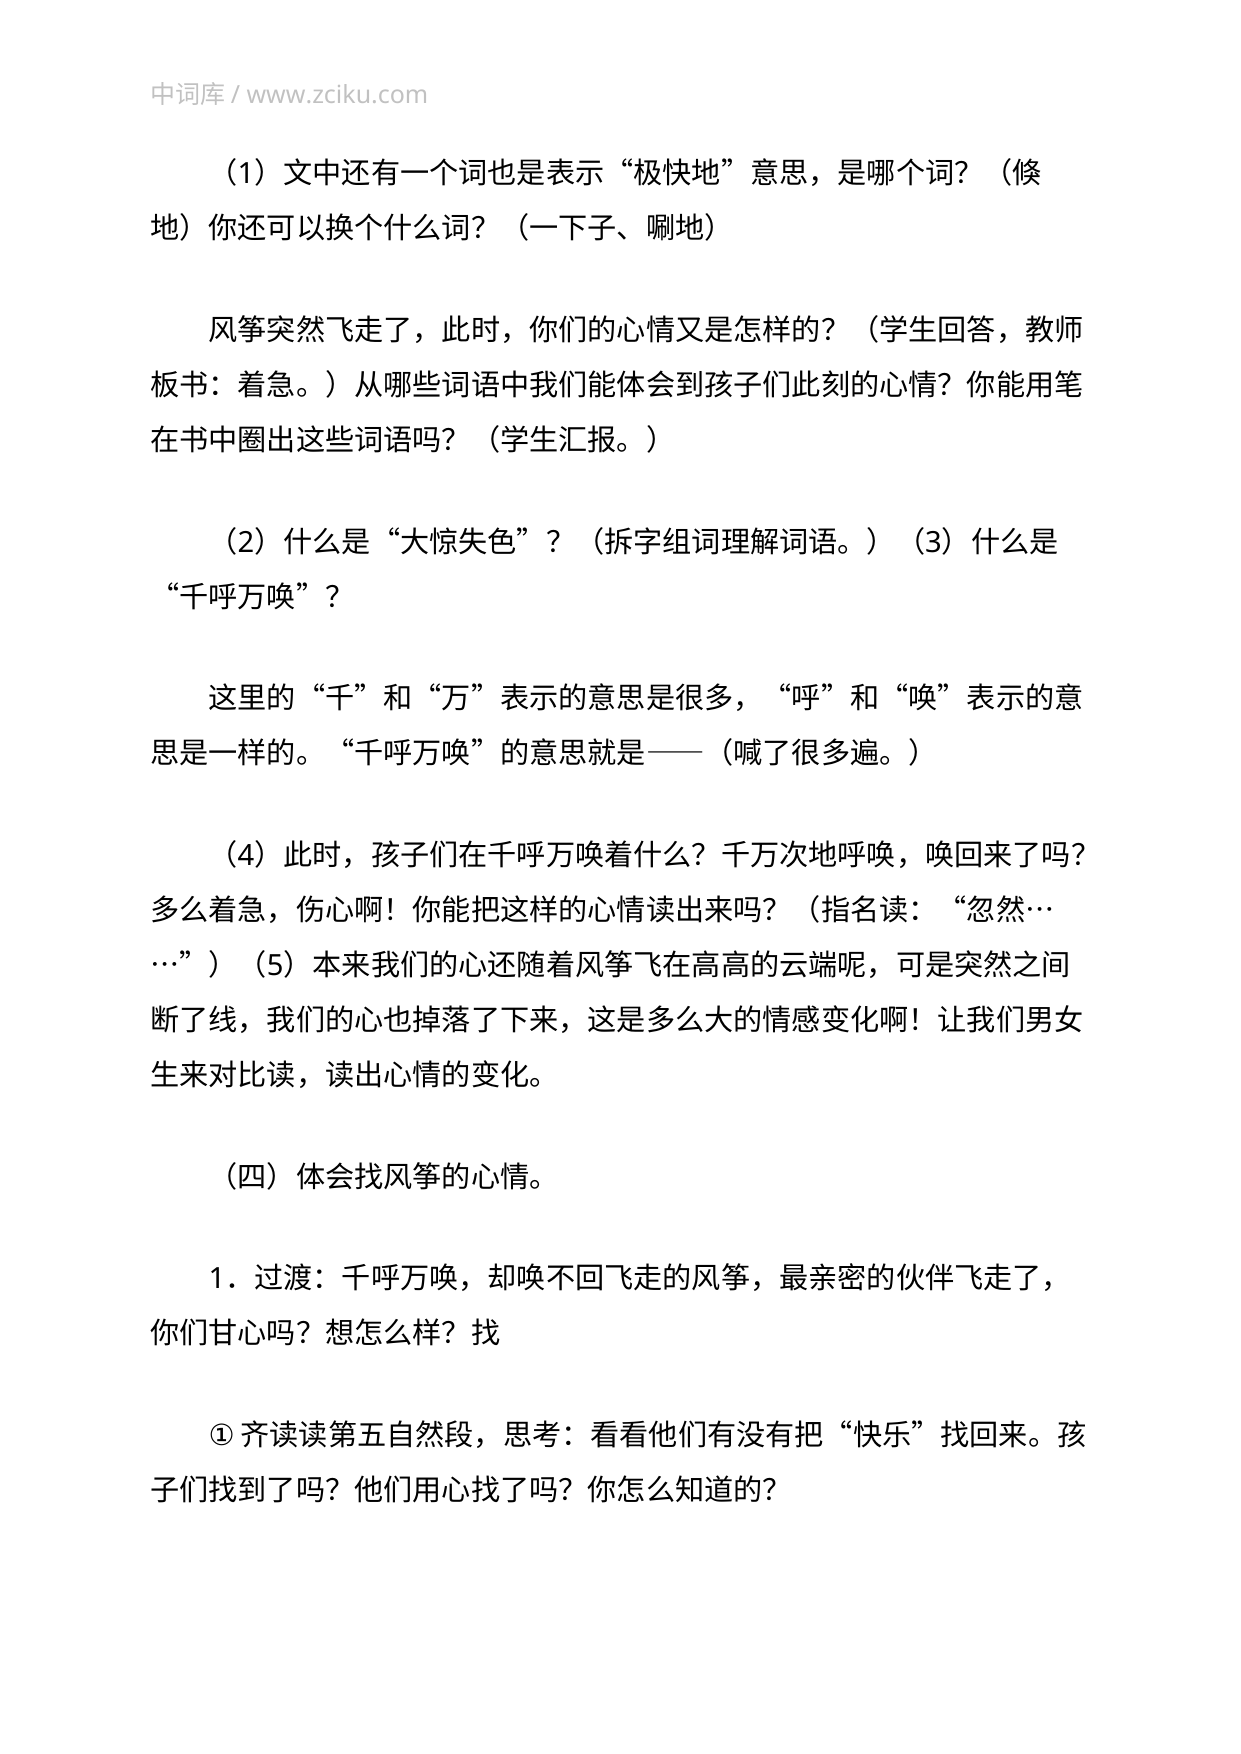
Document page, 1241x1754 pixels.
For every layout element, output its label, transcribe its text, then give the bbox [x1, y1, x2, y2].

text 这里的“千”和“万”表示的意思是很多，“呼”和“唤”表示的意思是一样的。“千呼万唤”的意思就是——（喊了很多遍。） [150, 675, 1090, 772]
text 风筝突然飞走了，此时，你们的心情又是怎样的？（学生回答，教师板书：着急。）从哪些词语中我们能体会到孩子们此刻的心情？你能用笔在书中圈出这些词语吗？（学生汇报。） [150, 307, 1090, 459]
text （2）什么是“大惊失色”？（拆字组词理解词语。）（3）什么是“千呼万唤”？ [150, 518, 1090, 616]
text 1．过渡：千呼万唤，却唤不回飞走的风筝，最亲密的伙伴飞走了，你们甘心吗？想怎么样？找 [150, 1255, 1090, 1352]
text （4）此时，孩子们在千呼万唤着什么？千万次地呼唤，唤回来了吗？多么着急，伤心啊！你能把这样的心情读出来吗？（指名读：“忽然……”）（5）本来我们的心还随着风筝飞在高高的云端呢，可是突然之间断了线，我们的心也掉落了下来，这是多么大的情感变化啊！让我们男女生来对比读，读出心情的变化。 [150, 832, 1090, 1094]
text （1）文中还有一个词也是表示“极快地”意思，是哪个词？（倏地）你还可以换个什么词？（一下子、唰地） [150, 150, 1090, 247]
text （四）体会找风筝的心情。 [150, 1153, 1090, 1196]
text ①齐读读第五自然段，思考：看看他们有没有把“快乐”找回来。孩子们找到了吗？他们用心找了吗？你怎么知道的？ [150, 1412, 1090, 1509]
